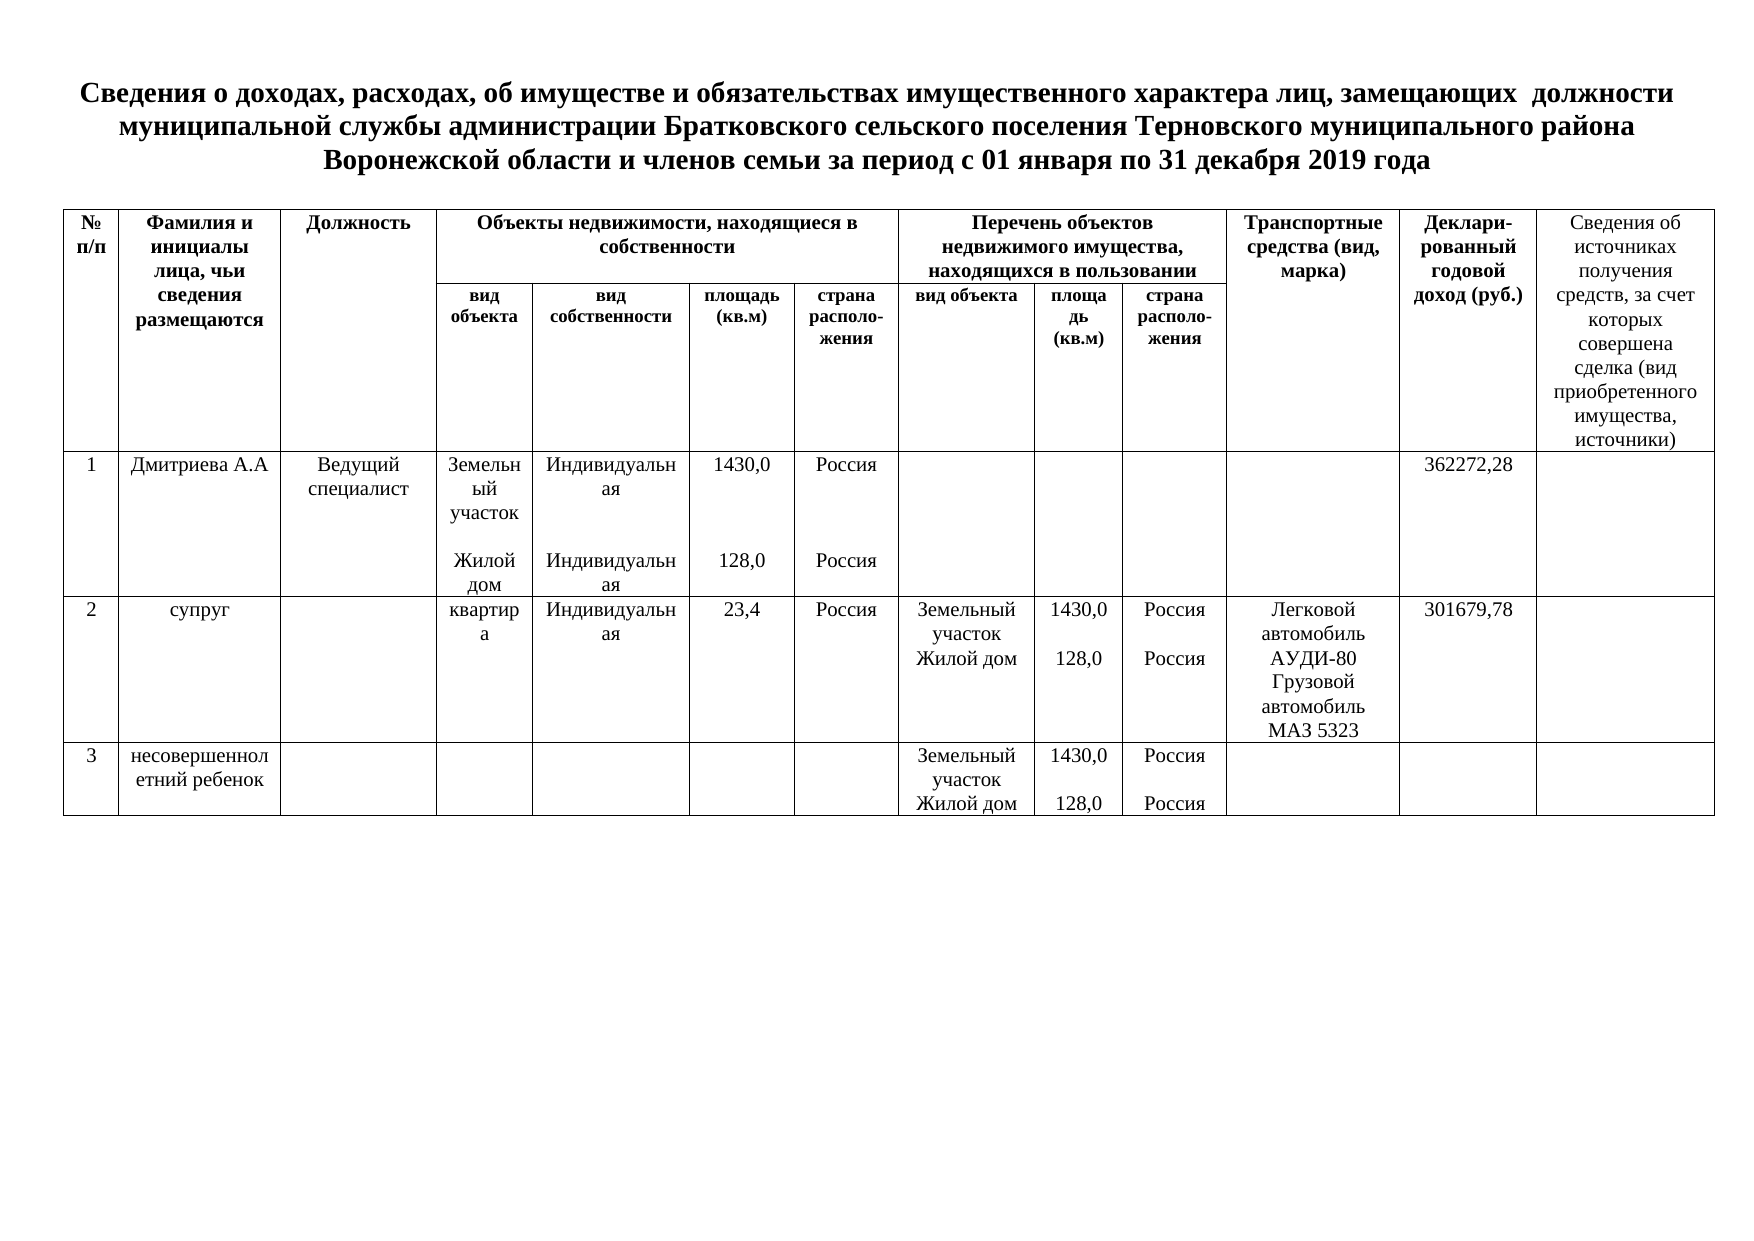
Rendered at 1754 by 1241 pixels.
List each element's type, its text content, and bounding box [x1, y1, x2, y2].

table_header Деклари- рованный годовой доход (руб.) [1400, 210, 1536, 451]
table_cell вид объекта [899, 284, 1034, 451]
table_cell Россия Россия [1123, 743, 1226, 815]
table_cell 1430,0 128,0 [1035, 597, 1122, 742]
table_cell Россия Россия [795, 452, 898, 596]
table_header Фамилия и инициалы лица, чьи сведения размещаются [119, 210, 280, 451]
table_cell Земельный участок Жилой дом [899, 743, 1034, 815]
table_cell 1430,0 128,0 [1035, 743, 1122, 815]
table_cell супруг [119, 597, 280, 742]
table_cell Россия Россия [1123, 597, 1226, 742]
table_cell 1430,0 128,0 [690, 452, 794, 596]
table_cell страна располо- жения [1123, 284, 1226, 451]
table_cell площадь (кв.м) [690, 284, 794, 451]
table_header Сведения об источниках получения средств, за счет которых совершена сделка (вид приобретенного имущества, источники) [1537, 210, 1714, 451]
table_header № п/п [64, 210, 118, 451]
table_cell [1537, 452, 1714, 596]
table_cell [1537, 597, 1714, 742]
text Сведения о доходах, расходах, об имуществе и обязательствах имущественного характера лиц, замещающих должности муниципальной службы администрации Братковского сельского поселения Терновского муниципального района Воронежской области и членов семьи за период с 01 января по 31 декабря 2019 года [75, 75, 1679, 176]
table_cell [1227, 452, 1399, 596]
table_cell Россия [795, 597, 898, 742]
table_cell [1537, 743, 1714, 815]
table_cell Индивидуальная [533, 597, 689, 742]
table_cell [281, 597, 436, 742]
table_header Должность [281, 210, 436, 451]
table_cell [690, 743, 794, 815]
table_cell вид собственности [533, 284, 689, 451]
table_cell [533, 743, 689, 815]
table_cell вид объекта [437, 284, 532, 451]
table_cell [281, 743, 436, 815]
table_cell площадь (кв.м) [1035, 284, 1122, 451]
table_cell [1123, 452, 1226, 596]
table_cell [1227, 743, 1399, 815]
table_cell несовершеннолетний ребенок [119, 743, 280, 815]
table_cell 23,4 [690, 597, 794, 742]
table_cell 3 [64, 743, 118, 815]
table_cell [1400, 743, 1536, 815]
table_cell [899, 452, 1034, 596]
table_cell Ведущий специалист [281, 452, 436, 596]
table_cell 1 [64, 452, 118, 596]
table_cell Индивидуальная Индивидуальная [533, 452, 689, 596]
table_header Перечень объектов недвижимого имущества, находящихся в пользовании [899, 210, 1226, 282]
table_header Объекты недвижимости, находящиеся в собственности [437, 210, 898, 282]
table_cell [1035, 452, 1122, 596]
table_cell Легковой автомобиль АУДИ-80 Грузовой автомобиль МАЗ 5323 [1227, 597, 1399, 742]
table_cell Земельный участок Жилой дом [437, 452, 532, 596]
table_header Транспортные средства (вид, марка) [1227, 210, 1399, 451]
table_cell Дмитриева А.А [119, 452, 280, 596]
table_cell Земельный участок Жилой дом [899, 597, 1034, 742]
table_cell 2 [64, 597, 118, 742]
table_cell 301679,78 [1400, 597, 1536, 742]
table_cell 362272,28 [1400, 452, 1536, 596]
table_cell [795, 743, 898, 815]
table_cell квартира [437, 597, 532, 742]
table_cell страна располо- жения [795, 284, 898, 451]
table_cell [437, 743, 532, 815]
